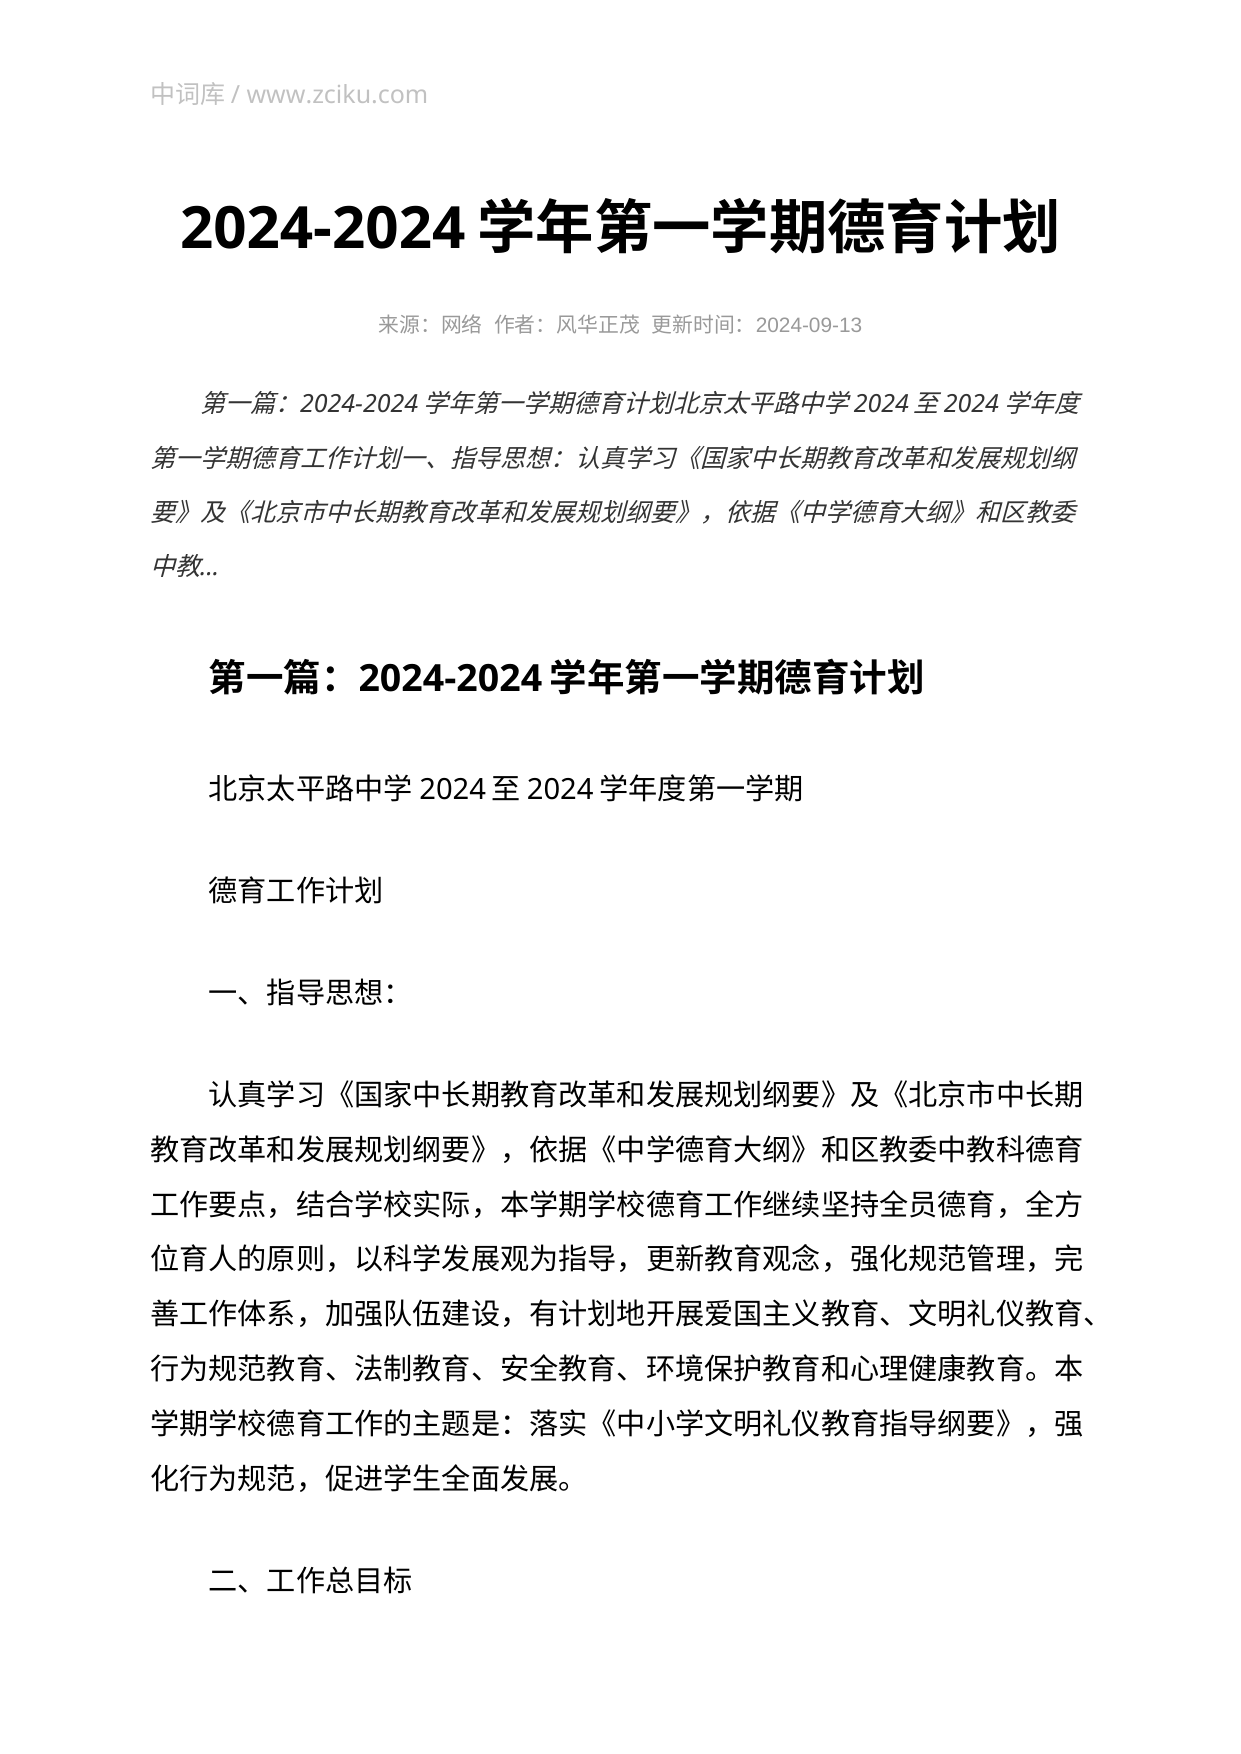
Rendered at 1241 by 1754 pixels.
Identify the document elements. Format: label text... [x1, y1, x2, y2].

text 第一篇：2024-2024学年第一学期德育计划北京太平路中学 2024至2024学年度第一学期德育工作计划一、指导思想：认真学习《国家中长期教育改革和发展规划纲要》及《北京市中长期教育改革和发展规划纲要》，依据《中学德育大纲》和区教委中教... [150, 384, 1090, 583]
text 第一篇：2024-2024学年第一学期德育计划 [150, 648, 1090, 703]
text 认真学习《国家中长期教育改革和发展规划纲要》及《北京市中长期教育改革和发展规划纲要》，依据《中学德育大纲》和区教委中教科德育工作要点，结合学校实际，本学期学校德育工作继续坚持全员德育，全方位育人的原则，以科学发展观为指导，更新教育观念，强化规范管理，完善工作体系，加强队伍建设，有计划地开展爱国主义教育、文明礼仪教育、行为规范教育、法制教育、安全教育、环境保护教育和心理健康教育。本学期学校德育工作的主题是：落实《中小学文明礼仪教育指导纲要》，强化行为规范，促进学生全面发展。 [150, 1071, 1090, 1498]
text 北京太平路中学 2024至2024学年度第一学期 [150, 766, 1090, 808]
text 二、工作总目标 [150, 1557, 1090, 1599]
text 德育工作计划 [150, 868, 1090, 910]
text 一、指导思想： [150, 969, 1090, 1012]
subtitle 2024-2024学年第一学期德育计划 [150, 181, 1090, 266]
text 来源：网络 作者：风华正茂 更新时间：2024-09-13 [150, 313, 1090, 337]
